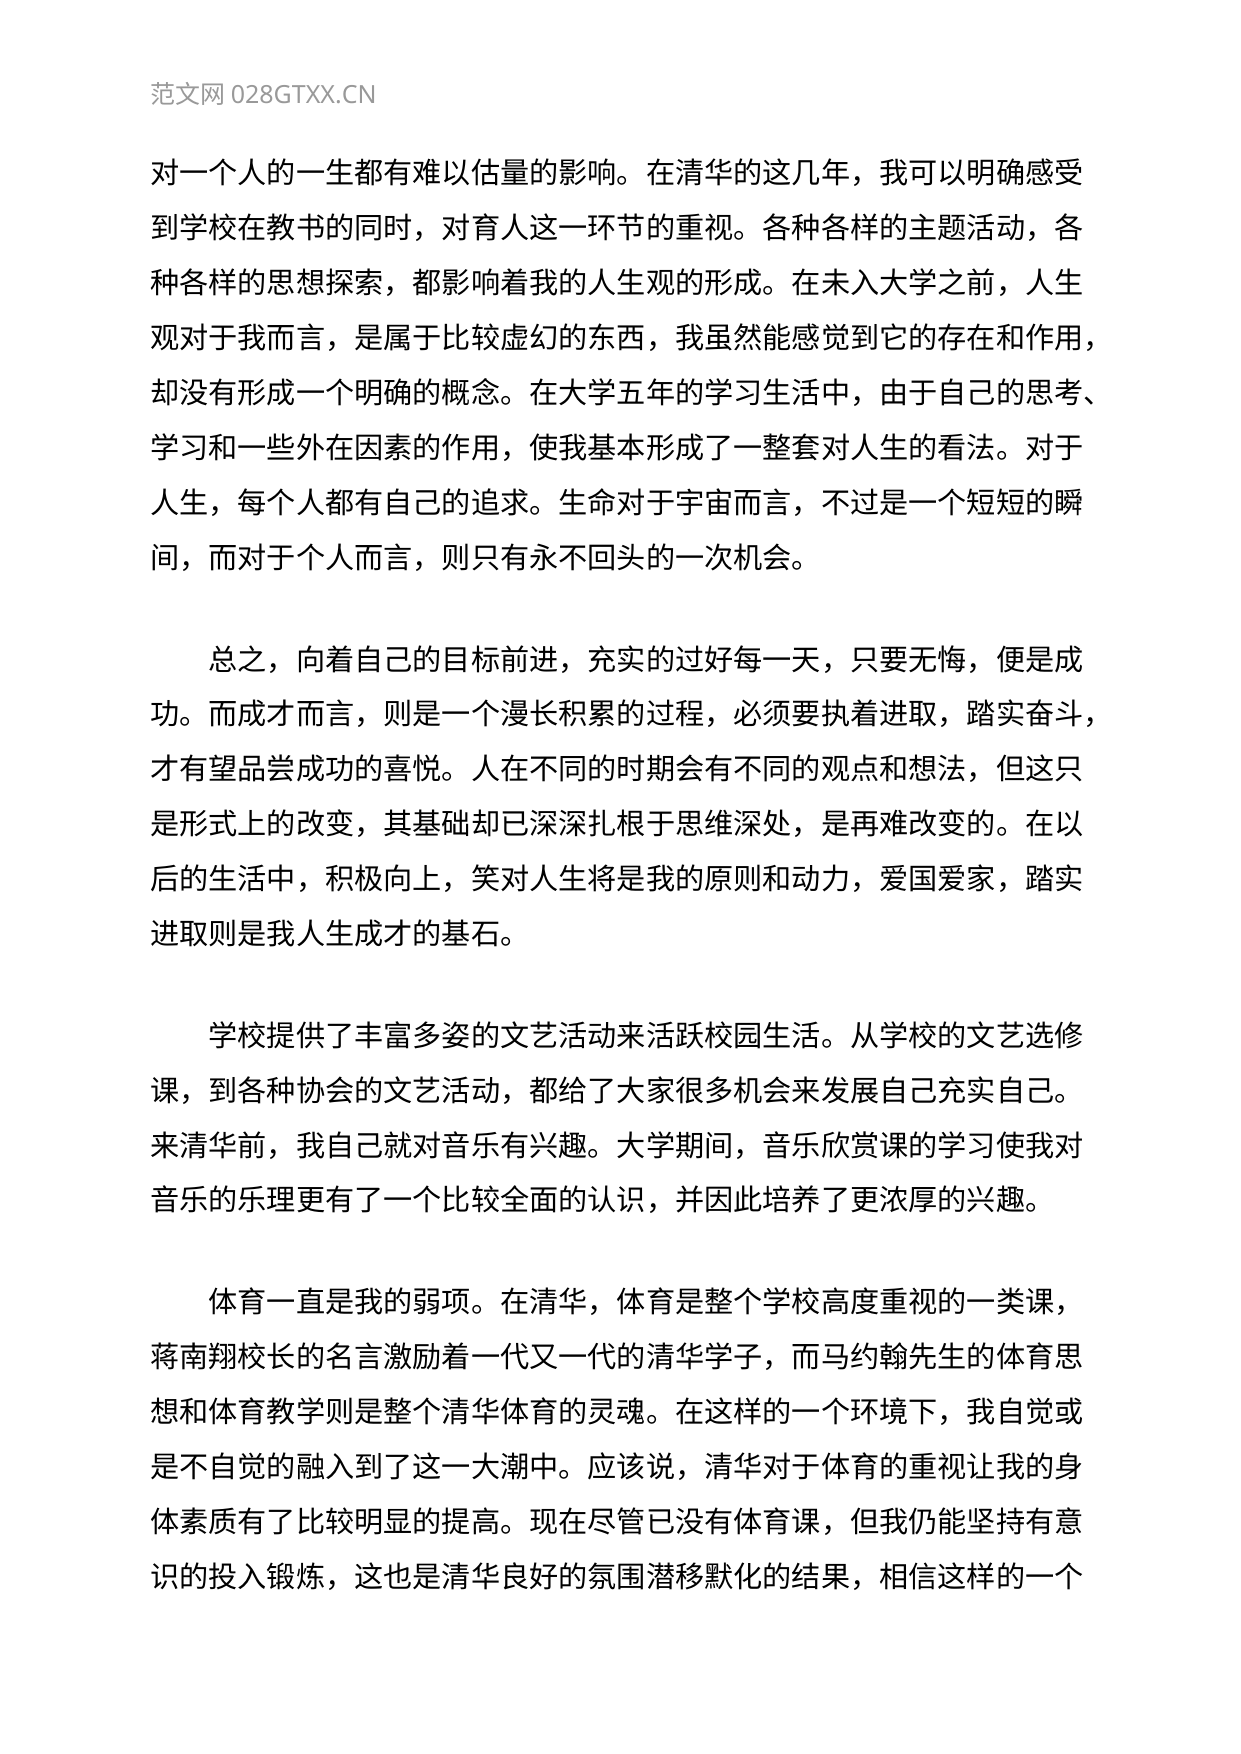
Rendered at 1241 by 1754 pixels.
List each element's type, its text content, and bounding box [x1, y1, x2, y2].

text 总之，向着自己的目标前进，充实的过好每一天，只要无悔，便是成功。而成才而言，则是一个漫长积累的过程，必须要执着进取，踏实奋斗，才有望品尝成功的喜悦。人在不同的时期会有不同的观点和想法，但这只是形式上的改变，其基础却已深深扎根于思维深处，是再难改变的。在以后的生活中，积极向上，笑对人生将是我的原则和动力，爱国爱家，踏实进取则是我人生成才的基石。 [150, 636, 1090, 953]
text 学校提供了丰富多姿的文艺活动来活跃校园生活。从学校的文艺选修课，到各种协会的文艺活动，都给了大家很多机会来发展自己充实自己。来清华前，我自己就对音乐有兴趣。大学期间，音乐欣赏课的学习使我对音乐的乐理更有了一个比较全面的认识，并因此培养了更浓厚的兴趣。 [150, 1012, 1090, 1219]
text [150, 150, 1090, 577]
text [150, 1279, 1090, 1596]
